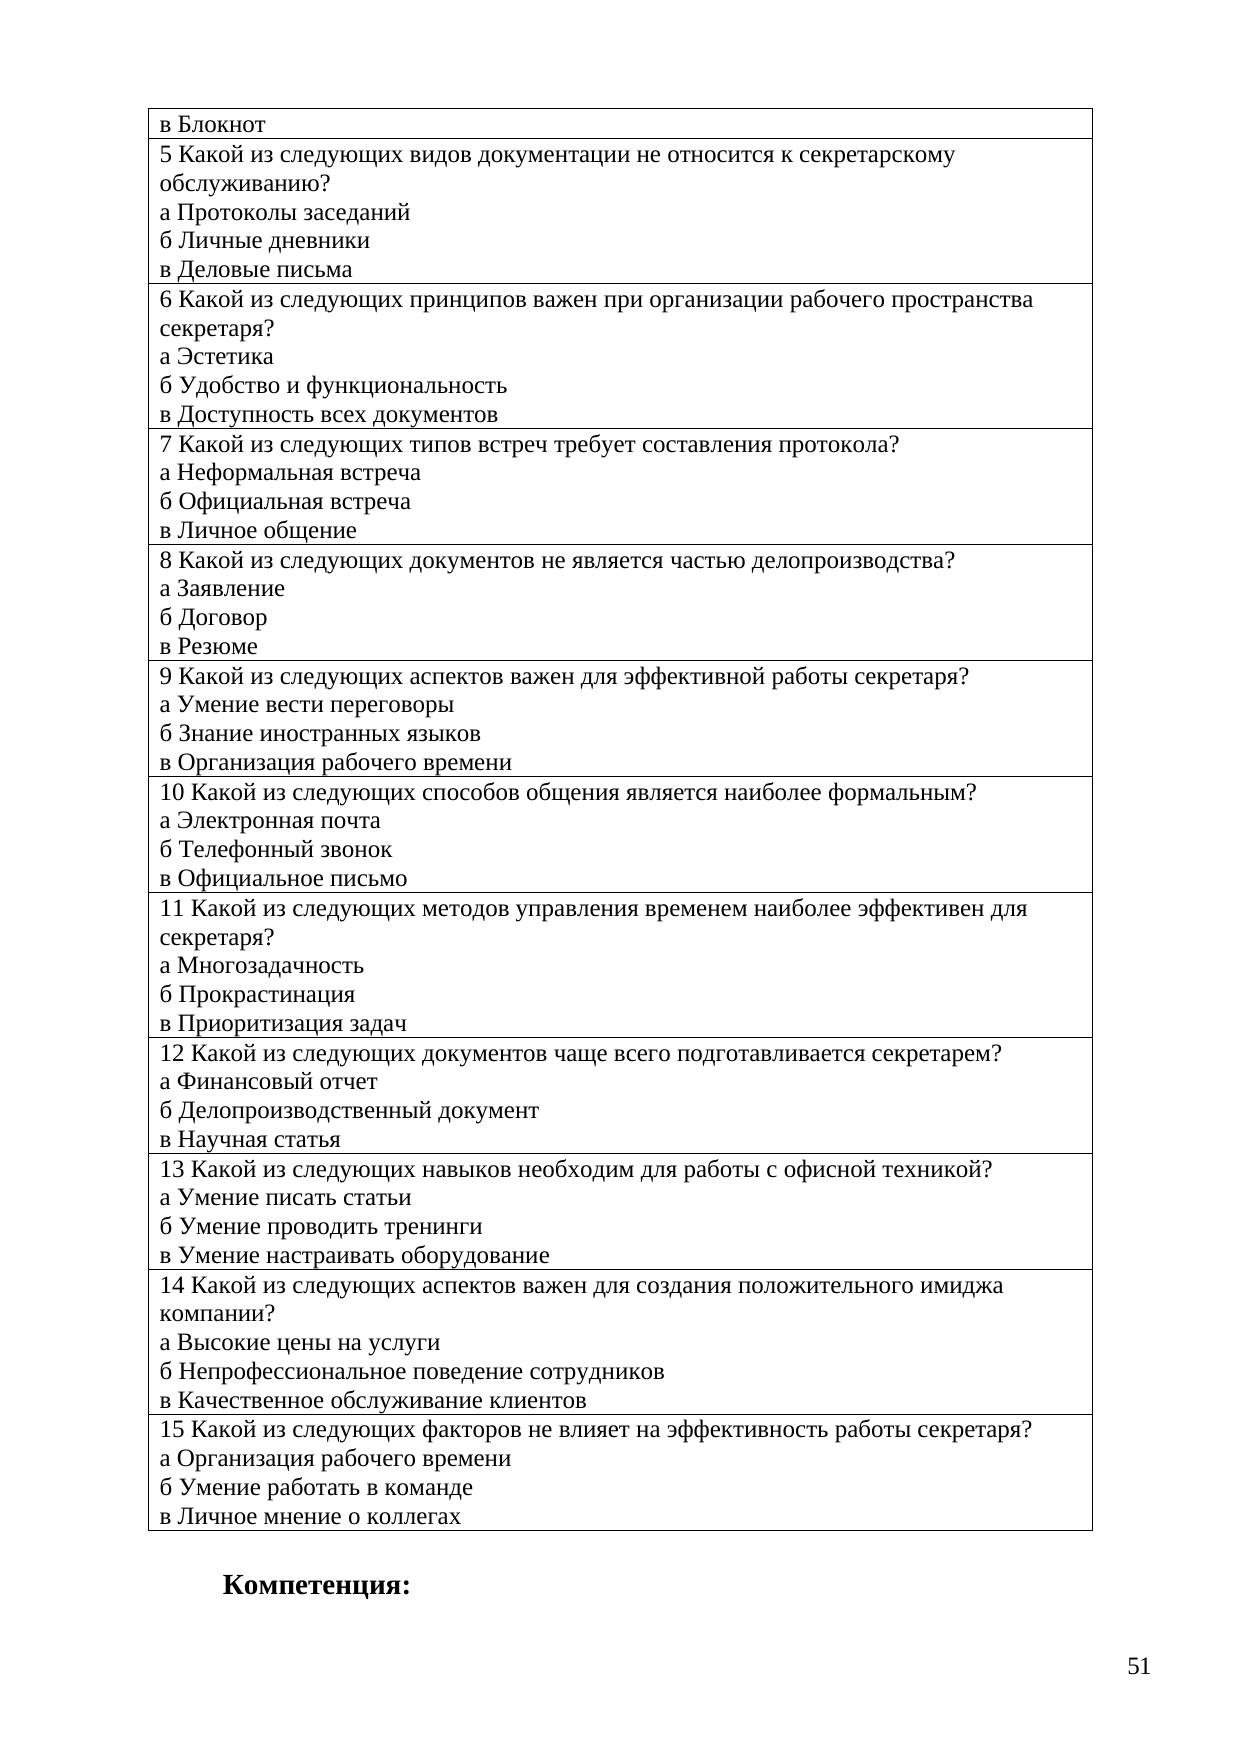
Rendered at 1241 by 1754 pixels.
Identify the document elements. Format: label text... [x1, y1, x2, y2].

table_cell 12 Какой из следующих документов чаще всего подготавливается секретарем? a Финансовый отчет б Делопроизводственный документ в Научная статья [149, 1038, 1092, 1153]
table_cell 9 Какой из следующих аспектов важен для эффективной работы секретаря? а Умение вести переговоры б Знание иностранных языков в Организация рабочего времени [149, 661, 1092, 776]
table_cell 10 Какой из следующих способов общения является наиболее формальным? a Электронная почта б Телефонный звонок в Официальное письмо [149, 777, 1092, 892]
table_cell 14 Какой из следующих аспектов важен для создания положительного имиджа компании? a Высокие цены на услуги б Непрофессиональное поведение сотрудников в Качественное обслуживание клиентов [149, 1270, 1092, 1413]
table_cell 13 Какой из следующих навыков необходим для работы с офисной техникой? a Умение писать статьи б Умение проводить тренинги в Умение настраивать оборудование [149, 1154, 1092, 1269]
text Компетенция: [223, 1567, 1240, 1600]
table_cell 5 Какой из следующих видов документации не относится к секретарскому обслуживанию? а Протоколы заседаний б Личные дневники в Деловые письма [149, 139, 1092, 283]
table_cell 6 Какой из следующих принципов важен при организации рабочего пространства секретаря? а Эстетика б Удобство и функциональность в Доступность всех документов [149, 284, 1092, 428]
table_cell 7 Какой из следующих типов встреч требует составления протокола? а Неформальная встреча б Официальная встреча в Личное общение [149, 429, 1092, 544]
table_cell 11 Какой из следующих методов управления временем наиболее эффективен для секретаря? a Многозадачность б Прокрастинация в Приоритизация задач [149, 893, 1092, 1037]
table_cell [149, 109, 1092, 138]
table_cell 15 Какой из следующих факторов не влияет на эффективность работы секретаря? a Организация рабочего времени б Умение работать в команде в Личное мнение о коллегах [149, 1415, 1092, 1529]
table_cell 8 Какой из следующих документов не является частью делопроизводства? a Заявление б Договор в Резюме [149, 545, 1092, 660]
